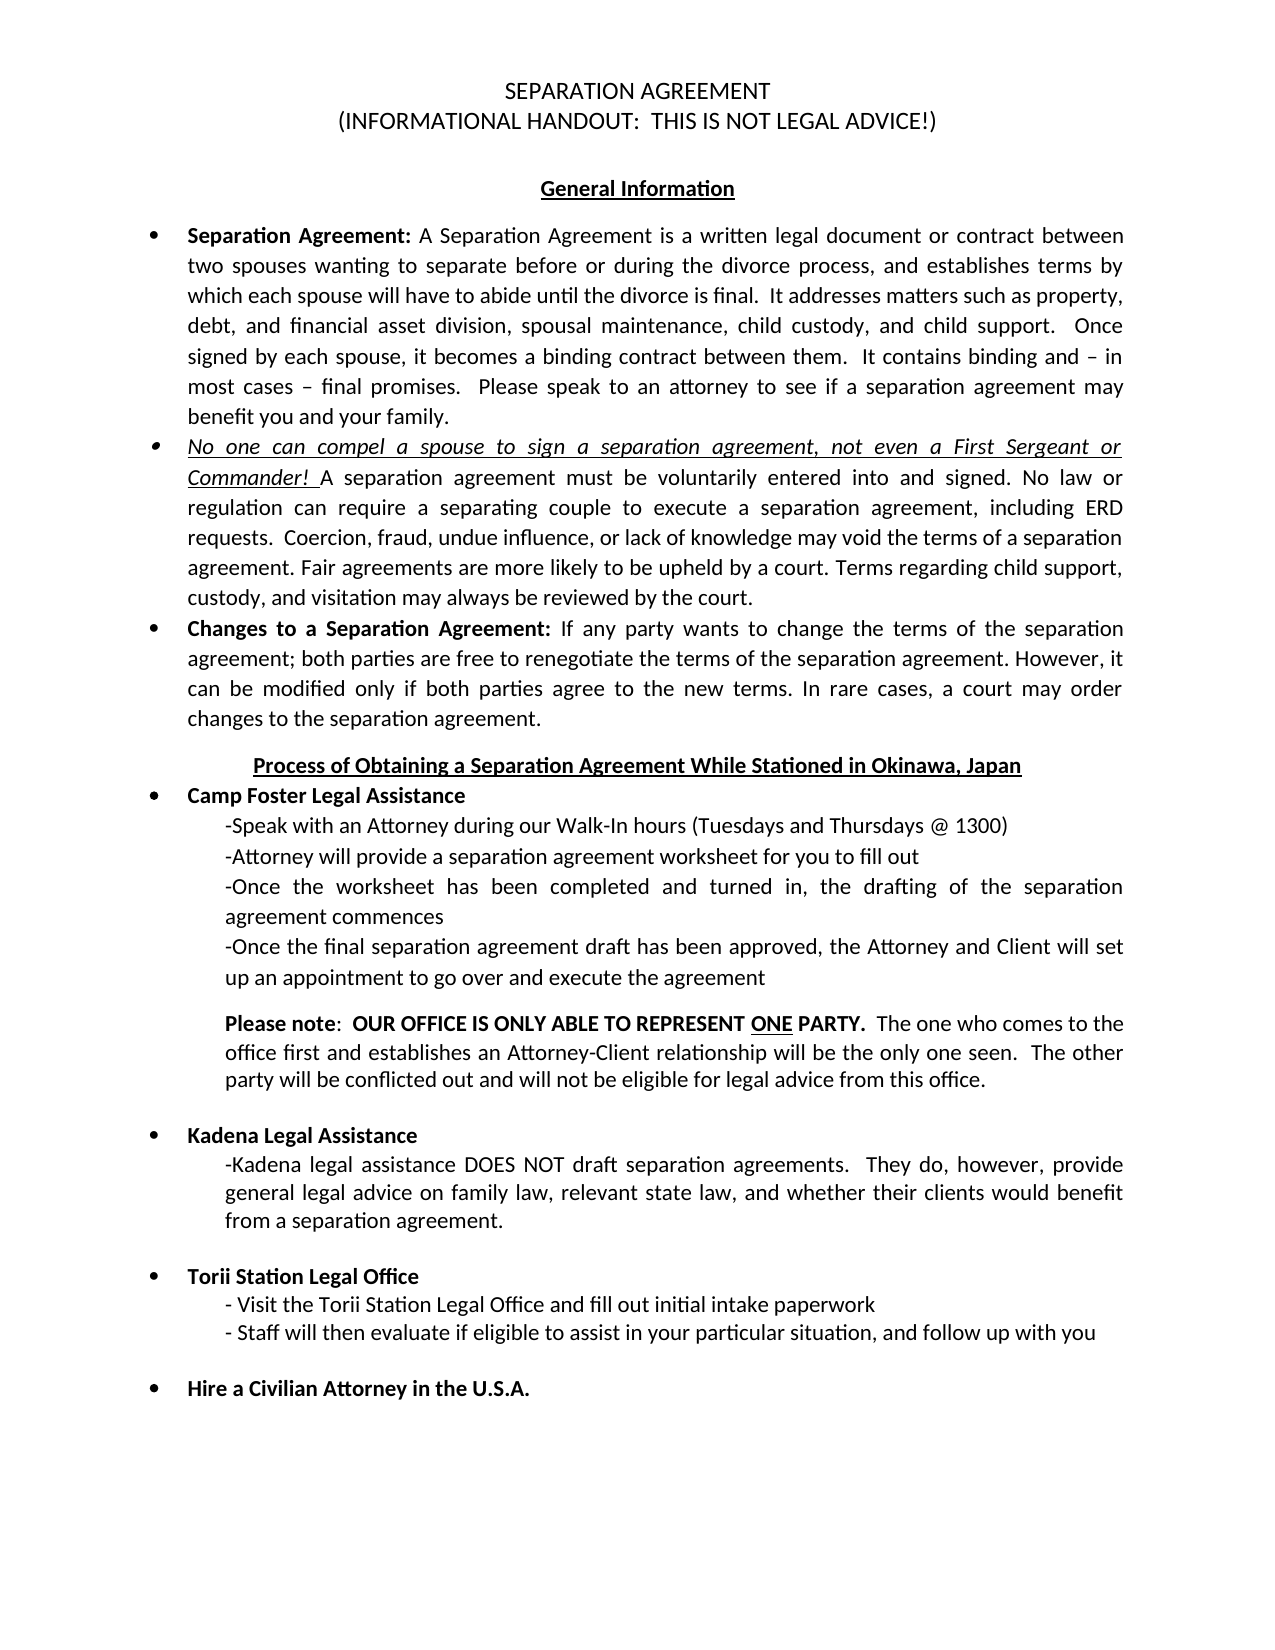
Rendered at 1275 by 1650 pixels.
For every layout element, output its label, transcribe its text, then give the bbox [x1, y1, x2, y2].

text Please note: OUR OFFICE IS ONLY ABLE TO REPRESENT ONE PARTY. The one who comes to the office first and establishes an Attorney-Client relationship will be the only one seen. The other party will be conflicted out and will not be eligible for legal advice from this office. [225, 1009, 1125, 1094]
text - Staff will then evaluate if eligible to assist in your particular situation, and follow up with you [225, 1318, 1125, 1346]
list Separation Agreement: A Separation Agreement is a written legal document or contract between two spouses wanting to separate before or during the divorce process, and establishes terms by which each spouse will have to abide until the divorce is final. It addresses matters such as property, debt, and financial asset division, spousal maintenance, child custody, and child support. Once signed by each spouse, it becomes a binding contract between them. It contains binding and – in most cases – final promises. Please speak to an attorney to see if a separation agreement may benefit you and your family. [150, 221, 1125, 430]
list Changes to a Separation Agreement: If any party wants to change the terms of the separation agreement; both parties are free to renegotiate the terms of the separation agreement. However, it can be modified only if both parties agree to the new terms. In rare cases, a court may order changes to the separation agreement. [150, 614, 1125, 732]
list Kadena Legal Assistance [150, 1122, 1125, 1150]
list -Once the worksheet has been completed and turned in, the drafting of the separation agreement commences [225, 872, 1125, 930]
list Hire a Civilian Attorney in the U.S.A. [150, 1374, 1125, 1402]
text General Information [150, 174, 1125, 202]
list No one can compel a spouse to sign a separation agreement, not even a First Sergeant or Commander! A separation agreement must be voluntarily entered into and signed. No law or regulation can require a separating couple to execute a separation agreement, including ERD requests. Coercion, fraud, undue influence, or lack of knowledge may void the terms of a separation agreement. Fair agreements are more likely to be upheld by a court. Terms regarding child support, custody, and visitation may always be reviewed by the court. [150, 432, 1125, 612]
text - Visit the Torii Station Legal Office and fill out initial intake paperwork [225, 1290, 1125, 1318]
list Torii Station Legal Office [150, 1262, 1125, 1290]
list -Once the final separation agreement draft has been approved, the Attorney and Client will set up an appointment to go over and execute the agreement [225, 932, 1125, 991]
text -Kadena legal assistance DOES NOT draft separation agreements. They do, however, provide general legal advice on family law, relevant state law, and whether their clients would benefit from a separation agreement. [225, 1150, 1125, 1234]
text Process of Obtaining a Separation Agreement While Stationed in Okinawa, Japan [150, 751, 1125, 779]
list -Speak with an Attorney during our Walk-In hours (Tuesdays and Thursdays @ 1300) [187, 812, 1125, 840]
list -Attorney will provide a separation agreement worksheet for you to fill out [187, 842, 1125, 870]
list Camp Foster Legal Assistance [150, 781, 1125, 809]
